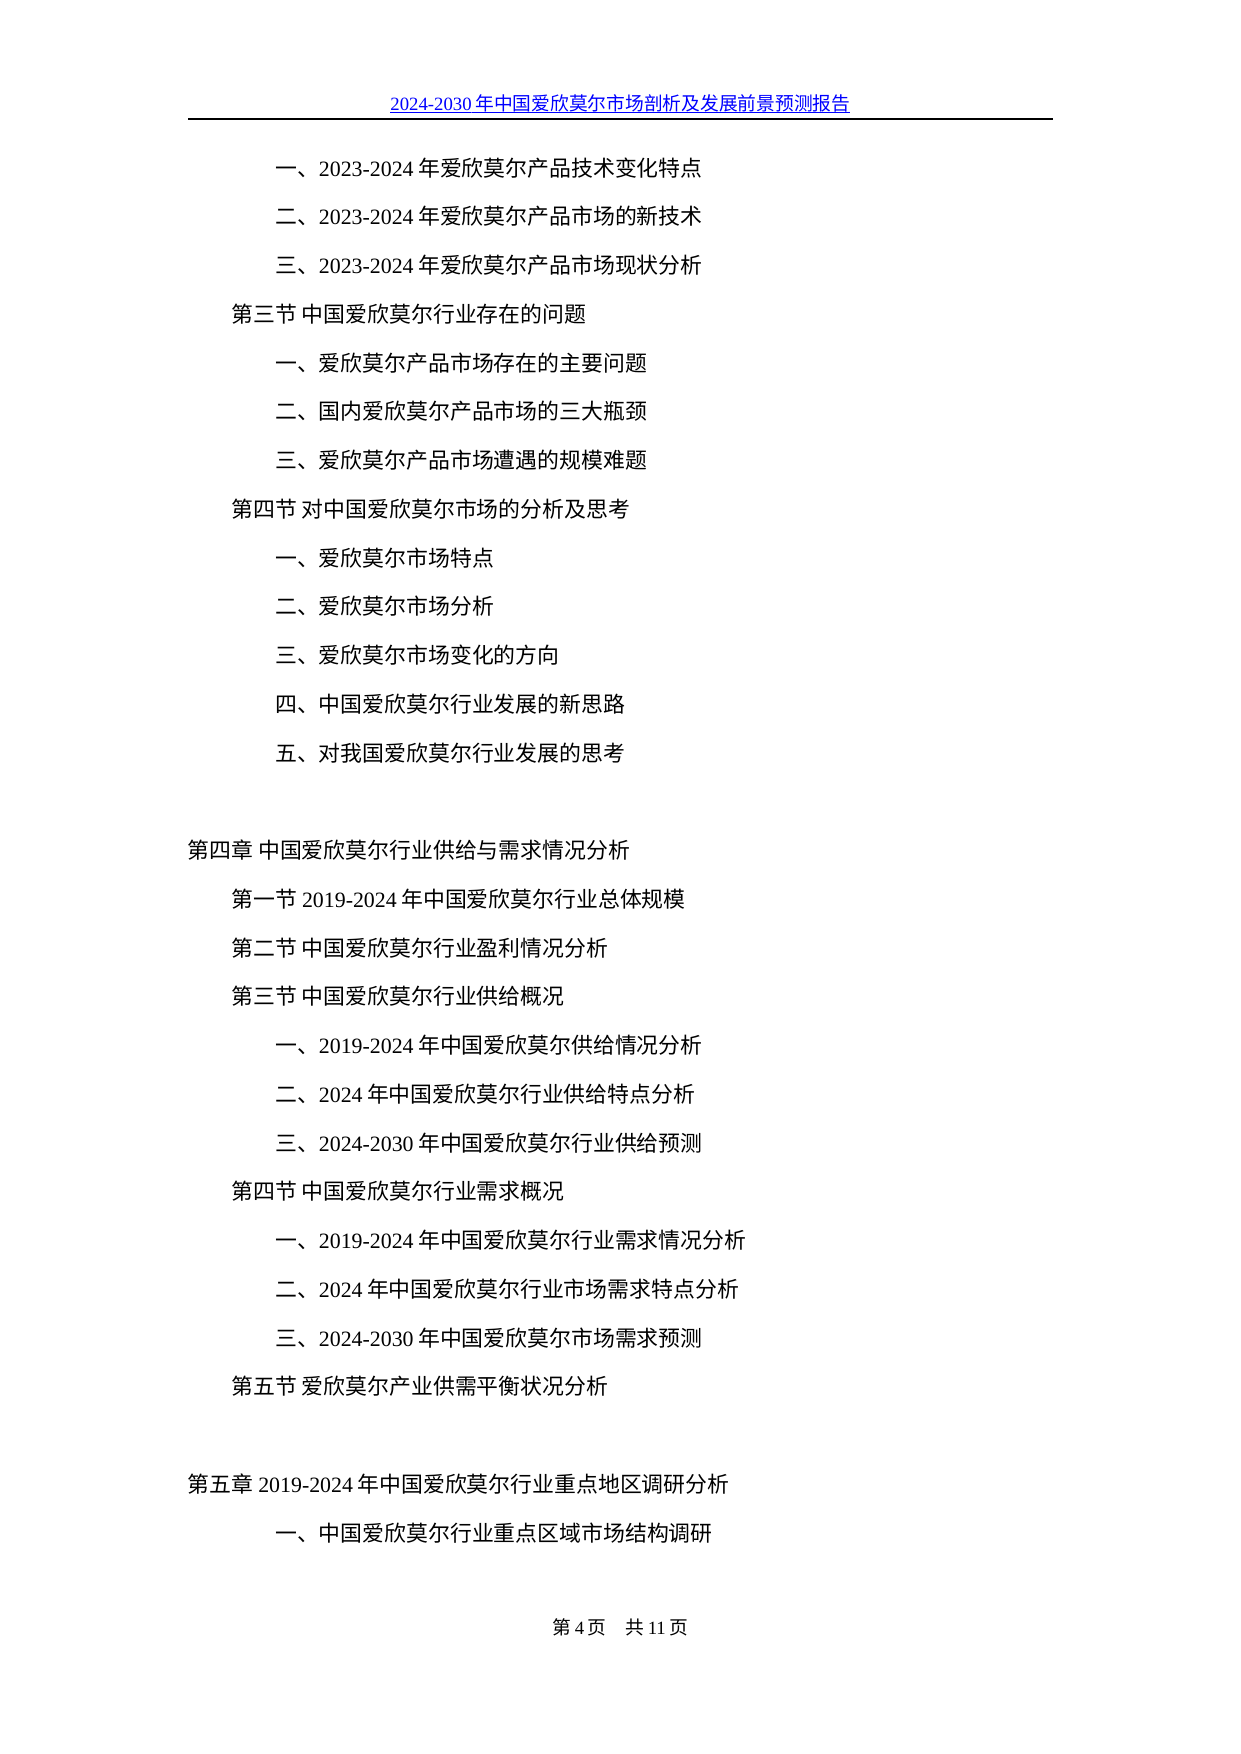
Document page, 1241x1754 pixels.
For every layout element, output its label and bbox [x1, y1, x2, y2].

text [187, 150, 1053, 1548]
